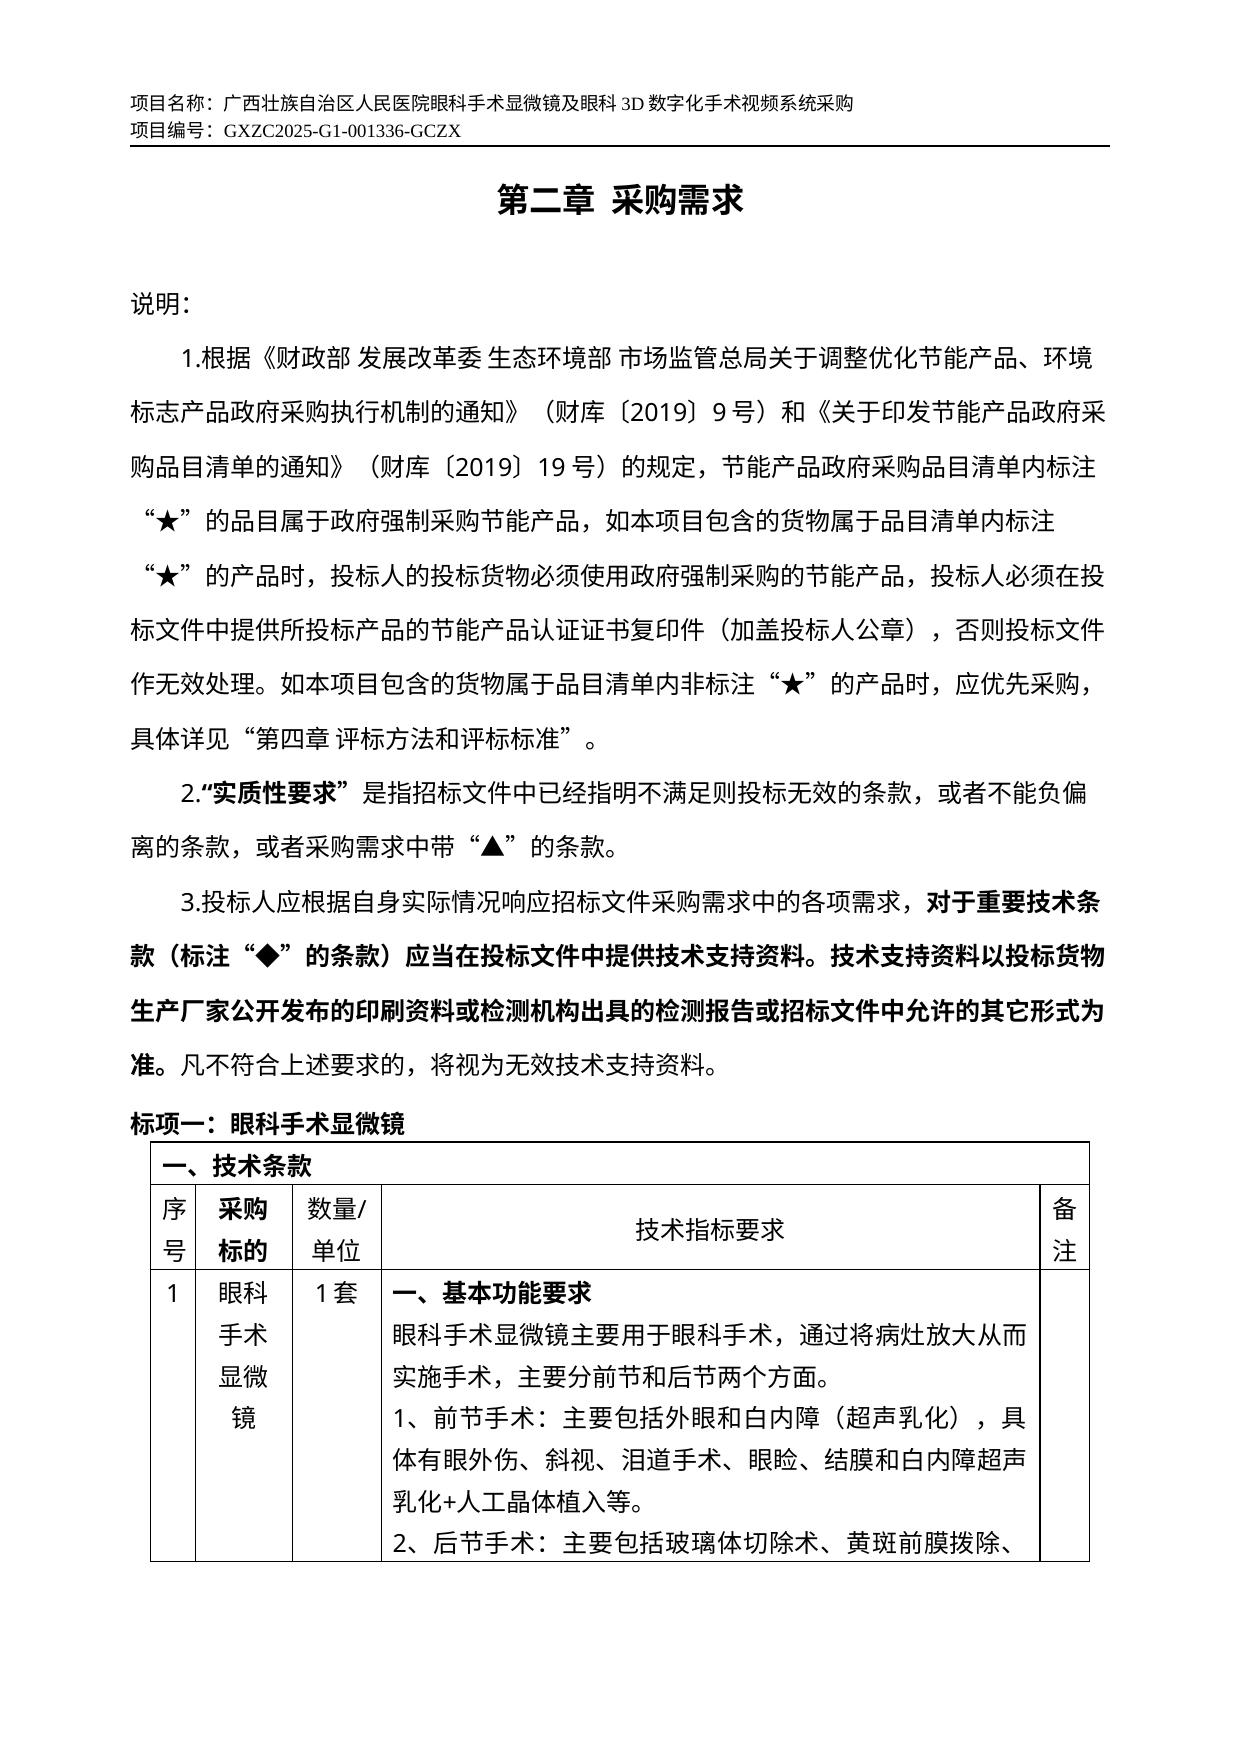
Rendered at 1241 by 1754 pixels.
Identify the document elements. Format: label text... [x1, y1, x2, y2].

text 1.根据《财政部 发展改革委 生态环境部 市场监管总局关于调整优化节能产品、环境标志产品政府采购执行机制的通知》（财库〔2019〕9号）和《关于印发节能产品政府采购品目清单的通知》（财库〔2019〕19号）的规定，节能产品政府采购品目清单内标注“★”的品目属于政府强制采购节能产品，如本项目包含的货物属于品目清单内标注“★”的产品时，投标人的投标货物必须使用政府强制采购的节能产品，投标人必须在投标文件中提供所投标产品的节能产品认证证书复印件（加盖投标人公章），否则投标文件作无效处理。如本项目包含的货物属于品目清单内非标注“★”的产品时，应优先采购，具体详见“第四章 评标方法和评标标准”。 [130, 338, 1110, 755]
text 说明： [130, 284, 1110, 320]
table_cell 数量/单位 [293, 1185, 381, 1268]
table_cell 采购标的 [196, 1185, 292, 1268]
table_cell 技术指标要求 [382, 1185, 1039, 1268]
subtitle 标项一：眼科手术显微镜 [130, 1100, 1110, 1141]
text 3.投标人应根据自身实际情况响应招标文件采购需求中的各项需求，对于重要技术条款（标注“◆”的条款）应当在投标文件中提供技术支持资料。技术支持资料以投标货物生产厂家公开发布的印刷资料或检测机构出具的检测报告或招标文件中允许的其它形式为准。凡不符合上述要求的，将视为无效技术支持资料。 [130, 882, 1110, 1082]
table_cell 1 [151, 1270, 195, 1561]
table_cell 1套 [293, 1270, 381, 1561]
table_header 一、技术条款 [151, 1143, 1089, 1184]
table_cell 眼科手术显微镜 [196, 1270, 292, 1561]
text 2.“实质性要求”是指招标文件中已经指明不满足则投标无效的条款，或者不能负偏离的条款，或者采购需求中带“▲”的条款。 [130, 773, 1110, 864]
subtitle 第二章 采购需求 [130, 174, 1110, 222]
table_cell 备注 [1041, 1185, 1089, 1268]
table_cell 序号 [151, 1185, 195, 1268]
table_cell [382, 1270, 1039, 1561]
table_cell [1041, 1270, 1089, 1561]
